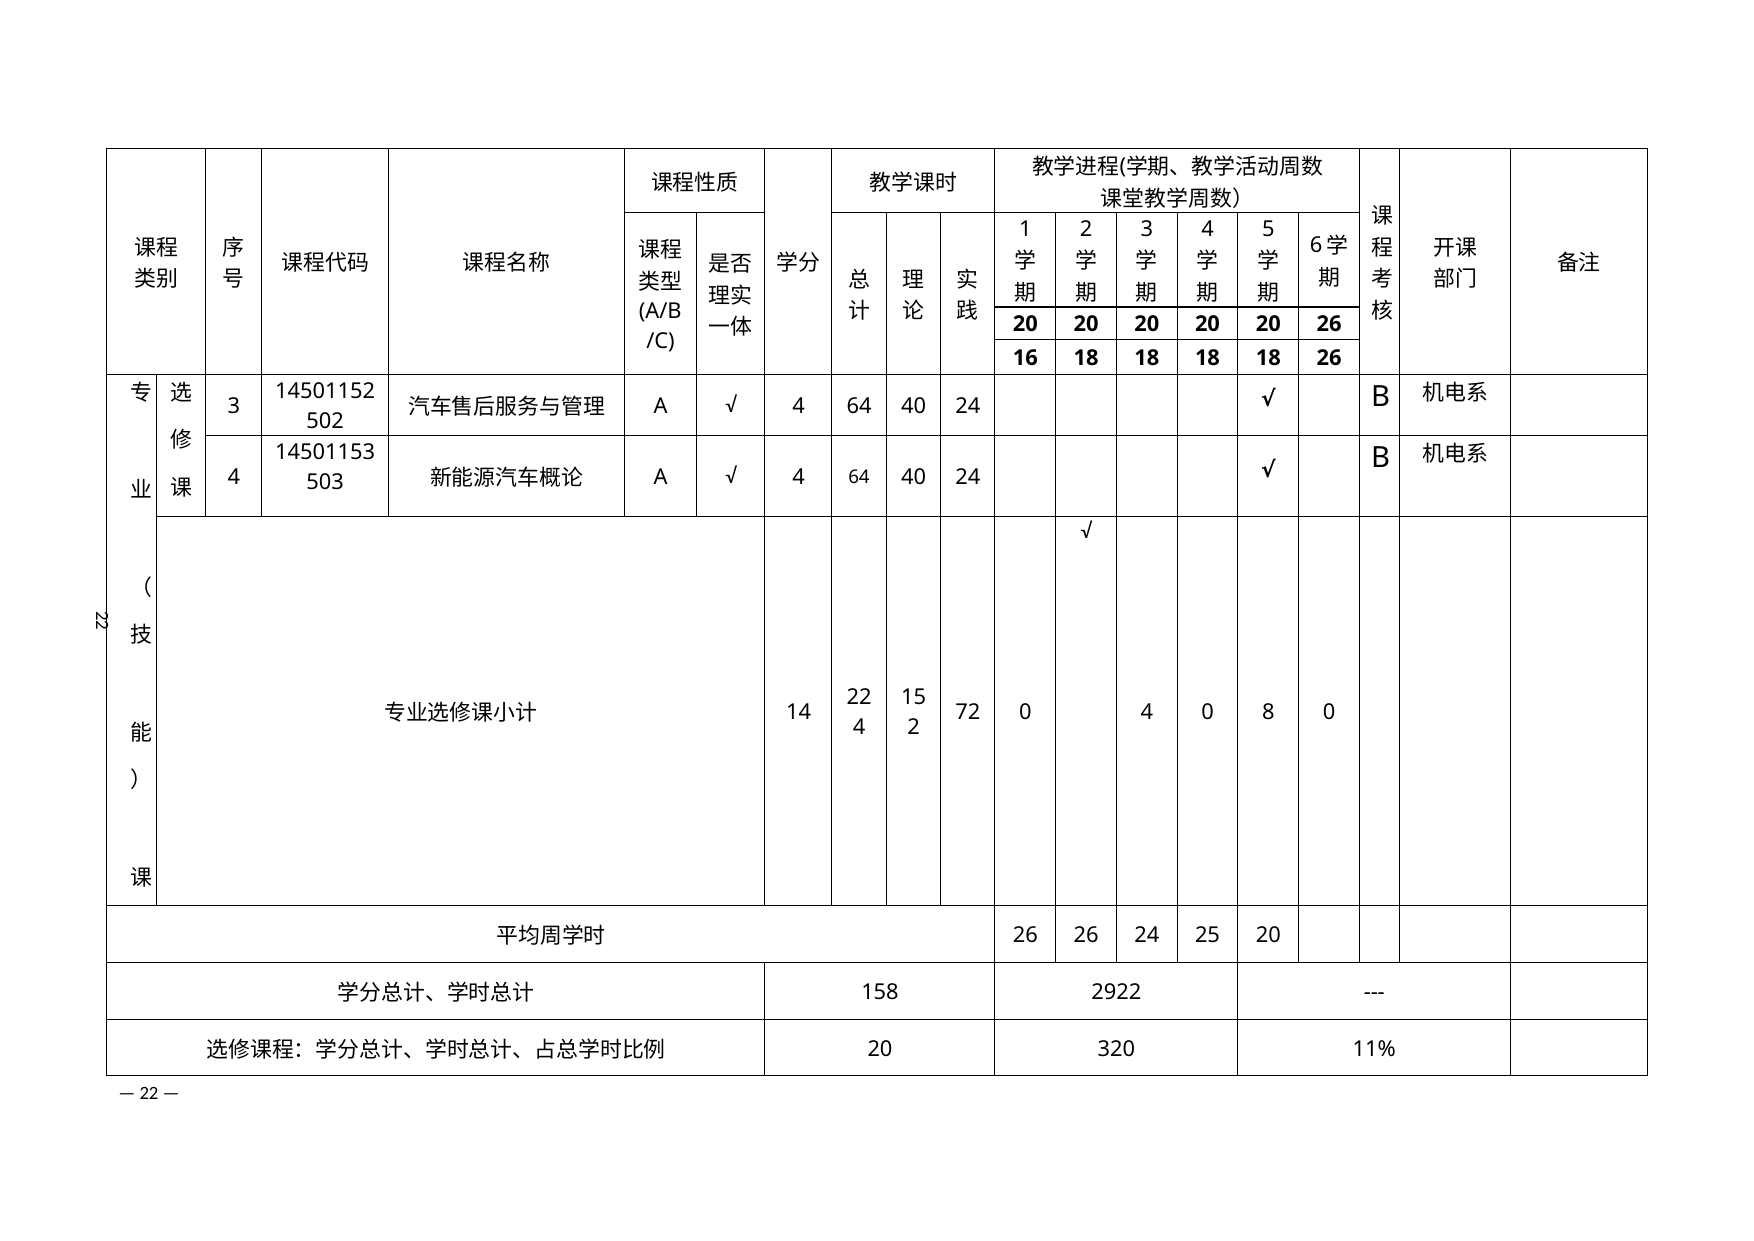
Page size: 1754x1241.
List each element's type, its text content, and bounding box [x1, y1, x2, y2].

table_cell [1360, 906, 1399, 962]
table_cell 14501152502 [262, 375, 388, 435]
table_cell 20 [1056, 308, 1116, 339]
table_cell [995, 375, 1055, 435]
table_cell [1511, 436, 1647, 516]
table_cell [1117, 375, 1177, 435]
table_cell 18 [1117, 340, 1177, 374]
table_header 开课 部门 [1400, 149, 1510, 374]
table_cell [1400, 517, 1510, 905]
table_cell 24 [941, 375, 994, 435]
table_cell 3 [206, 375, 261, 435]
table_cell A [625, 436, 696, 516]
table_cell [1056, 436, 1116, 516]
table_cell [1360, 517, 1399, 905]
table_cell 课程 类型(A/B /C) [625, 213, 696, 374]
table_cell 152 [887, 517, 940, 905]
table_cell 320 [995, 1020, 1237, 1075]
table_cell [1178, 375, 1237, 435]
table_cell 26 [1299, 340, 1359, 374]
table_cell [995, 436, 1055, 516]
table_cell [1511, 963, 1647, 1019]
table_header 教学进程(学期、教学活动周数 课堂教学周数） [995, 149, 1359, 212]
table_cell [1117, 436, 1177, 516]
table_cell √ [697, 436, 764, 516]
table_cell 11% [1238, 1020, 1510, 1075]
table_cell 158 [765, 963, 994, 1019]
table_header 课程性质 [625, 149, 764, 212]
table_cell 40 [887, 436, 940, 516]
table_cell √ [697, 375, 764, 435]
table_cell 5学期 [1238, 213, 1298, 306]
table_header 教学课时 [832, 149, 994, 212]
table_cell [1511, 1020, 1647, 1075]
table_cell 是否 理实 一体 [697, 213, 764, 374]
table_cell [1299, 436, 1359, 516]
table_cell 224 [832, 517, 886, 905]
table_cell [1511, 375, 1647, 435]
table_cell 机电系 [1400, 375, 1510, 435]
table_cell 26 [1299, 308, 1359, 339]
table_cell 14501153503 [262, 436, 388, 516]
table_cell 6学期 [1299, 213, 1359, 306]
table_cell 26 [995, 906, 1055, 962]
table_cell √ [1056, 517, 1116, 905]
table_cell 新能源汽车概论 [389, 436, 624, 516]
table_cell 0 [995, 517, 1055, 905]
table_header 备注 [1511, 149, 1647, 374]
table_cell 总计 [832, 213, 886, 374]
table_cell 26 [1056, 906, 1116, 962]
table_cell 20 [1238, 906, 1298, 962]
table_cell 20 [765, 1020, 994, 1075]
table_cell √ [1238, 375, 1298, 435]
table_cell 4 [1117, 517, 1177, 905]
table_cell 20 [1178, 308, 1237, 339]
table_header 课程 类别 [107, 149, 205, 374]
table_cell 2922 [995, 963, 1237, 1019]
table_cell --- [1238, 963, 1510, 1019]
table_cell 理论 [887, 213, 940, 374]
table_cell B [1360, 375, 1399, 435]
table_cell [1299, 375, 1359, 435]
table_cell 16 [995, 340, 1055, 374]
table_header 课程代码 [262, 149, 388, 374]
table_cell 14 [765, 517, 831, 905]
table_cell [1178, 436, 1237, 516]
table_cell 64 [832, 436, 886, 516]
table_cell 18 [1238, 340, 1298, 374]
table_cell 4 [765, 375, 831, 435]
table_cell B [1360, 436, 1399, 516]
table_cell 平均周学时 [107, 906, 994, 962]
table_header 课程 考核 [1360, 149, 1399, 374]
table_cell 0 [1299, 517, 1359, 905]
table_cell 4 [765, 436, 831, 516]
table_cell [1511, 906, 1647, 962]
table_cell 汽车售后服务与管理 [389, 375, 624, 435]
table_cell [1299, 906, 1359, 962]
table_cell 实践 [941, 213, 994, 374]
table_cell 8 [1238, 517, 1298, 905]
table_cell 64 [832, 375, 886, 435]
table_cell 24 [1117, 906, 1177, 962]
table_cell √ [1238, 436, 1298, 516]
table_cell 4学期 [1178, 213, 1237, 306]
table_header 序号 [206, 149, 261, 374]
table_cell [1511, 517, 1647, 905]
table_cell 20 [1117, 308, 1177, 339]
table_cell [1400, 906, 1510, 962]
table_cell 40 [887, 375, 940, 435]
table_cell 1学期 [995, 213, 1055, 306]
table_cell 0 [1178, 517, 1237, 905]
table_cell 18 [1178, 340, 1237, 374]
table_cell [1056, 375, 1116, 435]
table_cell 25 [1178, 906, 1237, 962]
table_cell 18 [1056, 340, 1116, 374]
table_cell 机电系 [1400, 436, 1510, 516]
table_header 学分 [765, 149, 831, 374]
table_cell 20 [1238, 308, 1298, 339]
table_cell 选修课程：学分总计、学时总计、占总学时比例 [107, 1020, 764, 1075]
table_cell 学分总计、学时总计 [107, 963, 764, 1019]
table_header 课程名称 [389, 149, 624, 374]
table_cell 4 [206, 436, 261, 516]
table_cell 24 [941, 436, 994, 516]
table_cell 专业选修课小计 [157, 517, 764, 905]
table_cell 2学期 [1056, 213, 1116, 306]
table_cell 3学期 [1117, 213, 1177, 306]
table_cell 72 [941, 517, 994, 905]
table_cell A [625, 375, 696, 435]
table_cell 20 [995, 308, 1055, 339]
